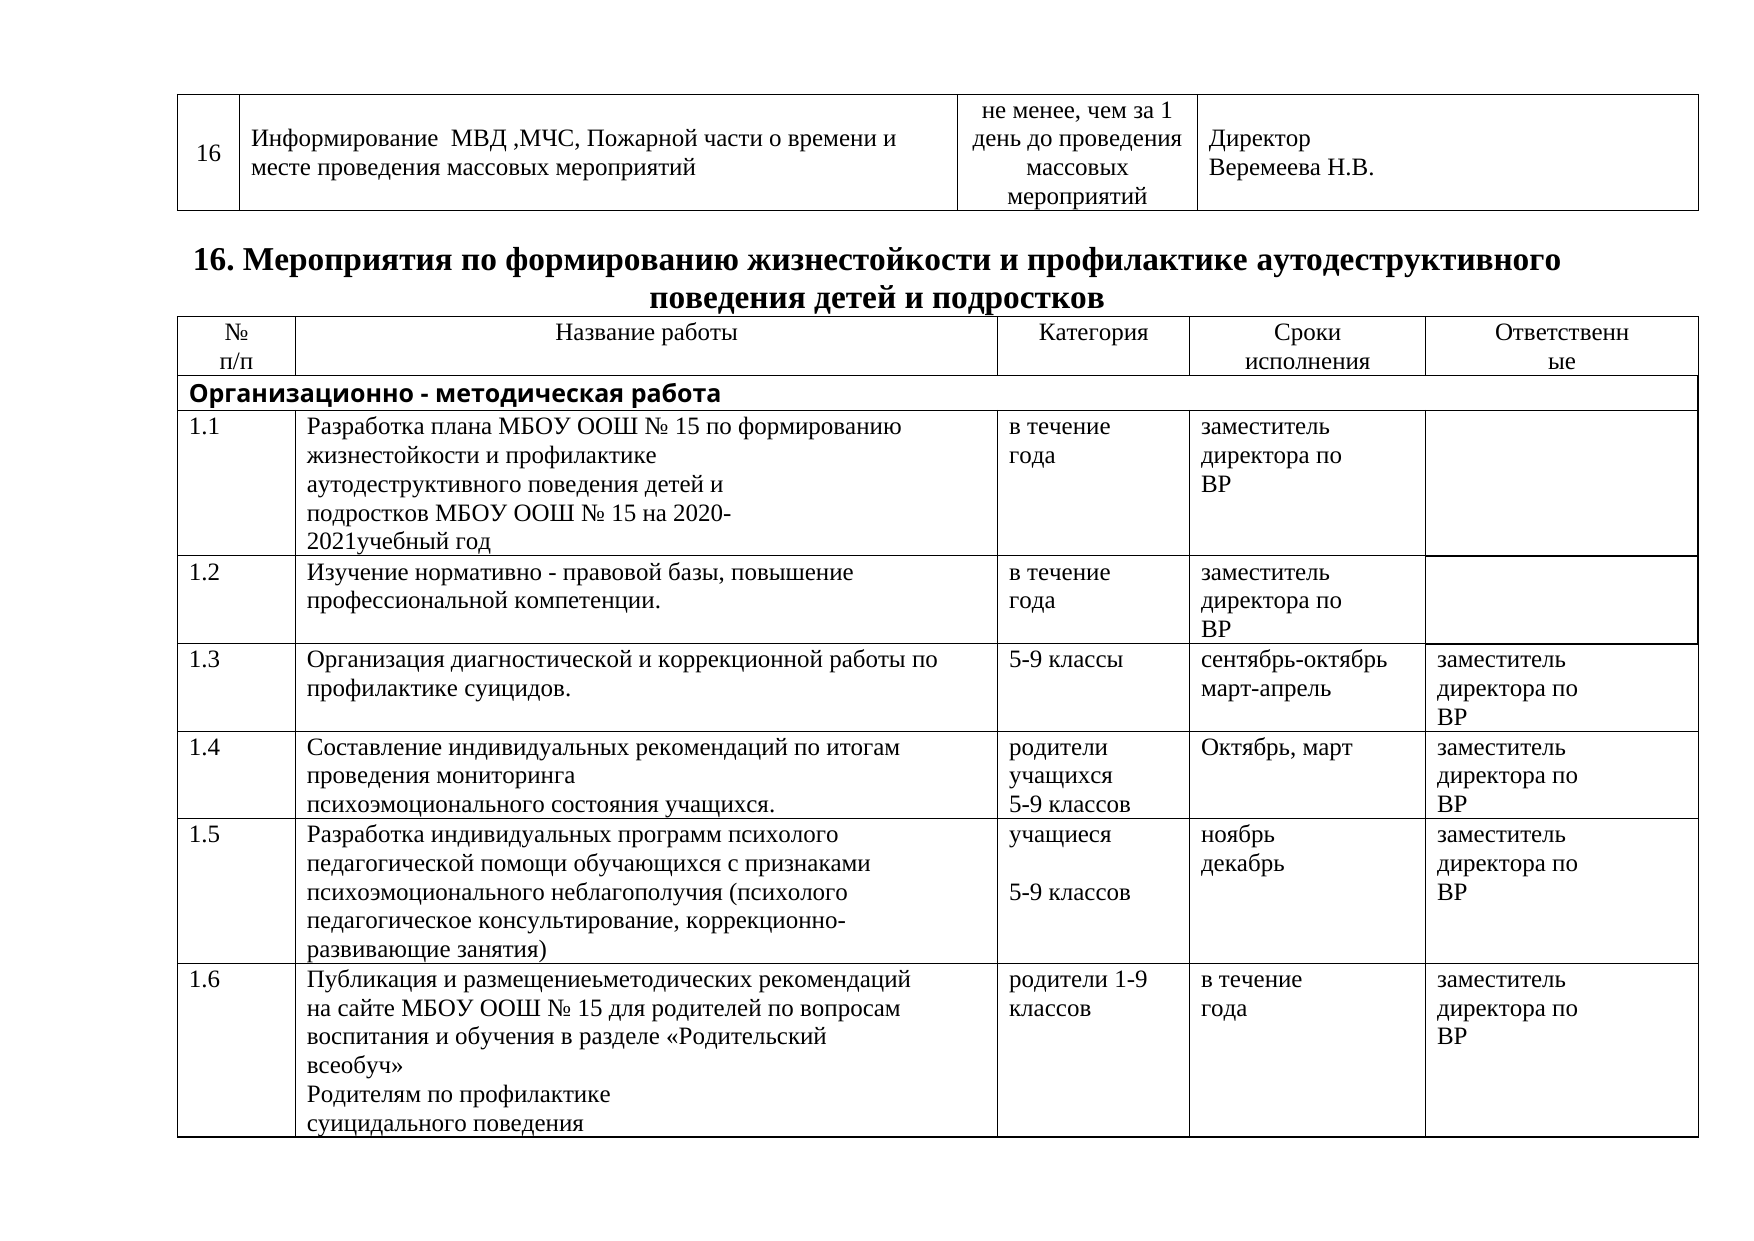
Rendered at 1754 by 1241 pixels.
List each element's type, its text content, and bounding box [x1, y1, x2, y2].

table_cell ноябрь декабрь [1190, 819, 1425, 963]
table_cell 1.5 [178, 819, 295, 963]
table_cell 1.6 [178, 964, 295, 1136]
table_cell 1.4 [178, 732, 295, 818]
table_cell Изучение нормативно - правовой базы, повышение профессиональной компетенции. [296, 556, 997, 643]
table_cell Октябрь, март [1190, 732, 1425, 818]
table_cell заместитель директора по ВР [1190, 556, 1425, 643]
table_cell 5-9 классы [998, 644, 1189, 731]
table_cell Организационно - методическая работа [178, 376, 1697, 410]
table_header Ответственн ые [1426, 317, 1698, 375]
table_cell в течение года [1190, 964, 1425, 1136]
table_cell заместитель директора по ВР [1190, 411, 1425, 555]
table_cell Разработка индивидуальных программ психолого педагогической помощи обучающихся с признаками психоэмоционального неблагополучия (психолого педагогическое консультирование, коррекционно-развивающие занятия) [296, 819, 997, 963]
table_cell [1426, 411, 1697, 555]
table_cell 1.2 [178, 556, 295, 643]
table_header Категория [998, 317, 1189, 375]
table_cell Составление индивидуальных рекомендаций по итогам проведения мониторинга психоэмоционального состояния учащихся. [296, 732, 997, 818]
table_cell Организация диагностической и коррекционной работы по профилактике суицидов. [296, 644, 997, 731]
table_header № п/п [178, 317, 295, 375]
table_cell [296, 964, 997, 1136]
table_cell в течение года [998, 411, 1189, 555]
table_cell 16 [178, 95, 239, 210]
table_cell Разработка плана МБОУ ООШ № 15 по формированию жизнестойкости и профилактике аутодеструктивного поведения детей и подростков МБОУ ООШ № 15 на 2020- 2021учебный год [296, 411, 997, 555]
table_cell не менее, чем за 1 день до проведения массовых мероприятий [958, 95, 1197, 210]
table_header Сроки исполнения [1190, 317, 1425, 375]
table_cell [1426, 557, 1697, 643]
table_cell заместитель директора по ВР [1426, 819, 1698, 963]
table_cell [1198, 95, 1698, 210]
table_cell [1426, 964, 1698, 1136]
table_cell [998, 964, 1189, 1136]
table_cell заместитель директора по ВР [1426, 645, 1698, 731]
table_cell учащиеся 5-9 классов [998, 819, 1189, 963]
table_cell сентябрь-октябрь март-апрель [1190, 644, 1425, 731]
table_cell 1.1 [178, 411, 295, 555]
table_cell в течение года [998, 556, 1189, 643]
table_cell 1.3 [178, 644, 295, 731]
table_cell заместитель директора по ВР [1426, 732, 1698, 818]
table_cell родители учащихся 5-9 классов [998, 732, 1189, 818]
table_cell Информирование МВД ,МЧС, Пожарной части о времени и месте проведения массовых мероприятий [240, 95, 957, 210]
text 16. Мероприятия по формированию жизнестойкости и профилактике аутодеструктивного поведения детей и подростков [118, 239, 1636, 316]
table_header Название работы [296, 317, 997, 375]
